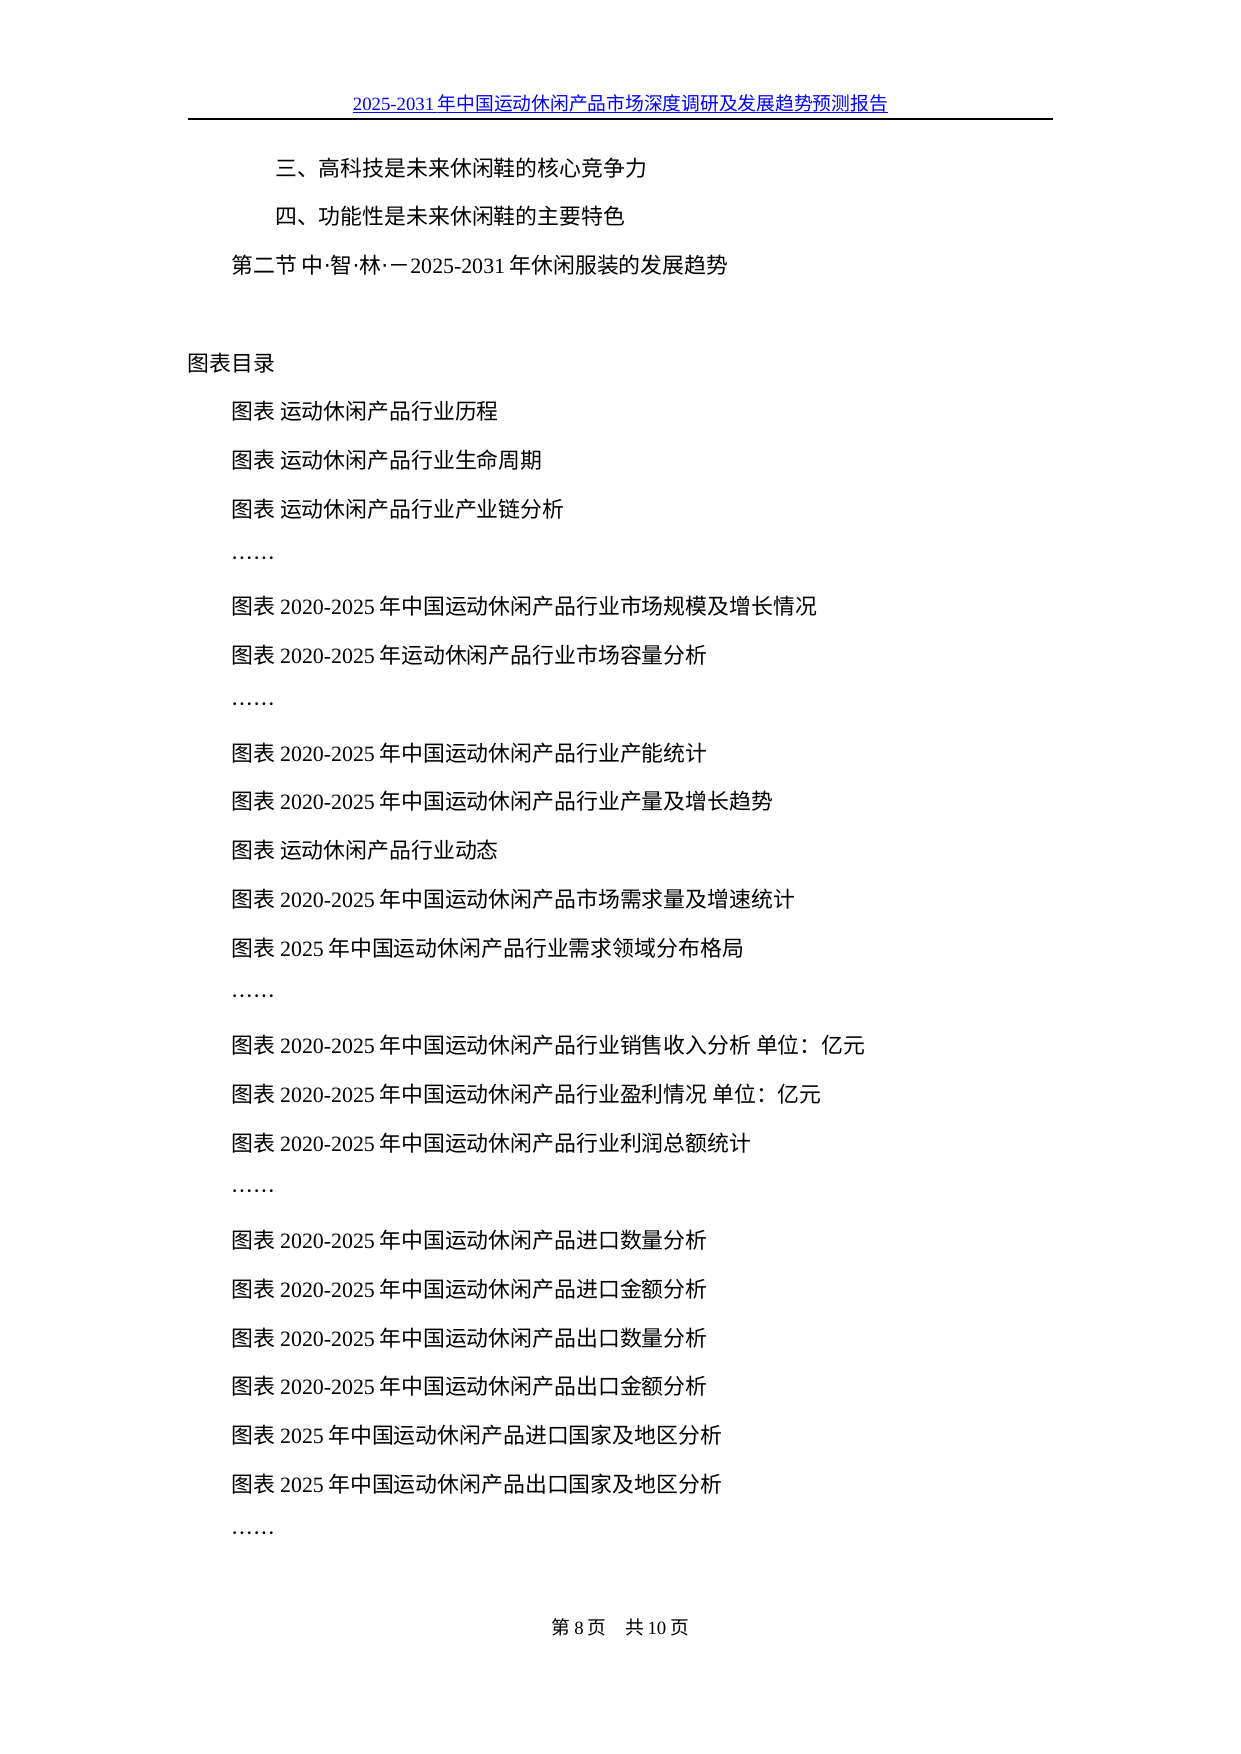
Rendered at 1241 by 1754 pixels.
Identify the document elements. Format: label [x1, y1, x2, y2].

text [187, 150, 1053, 1548]
